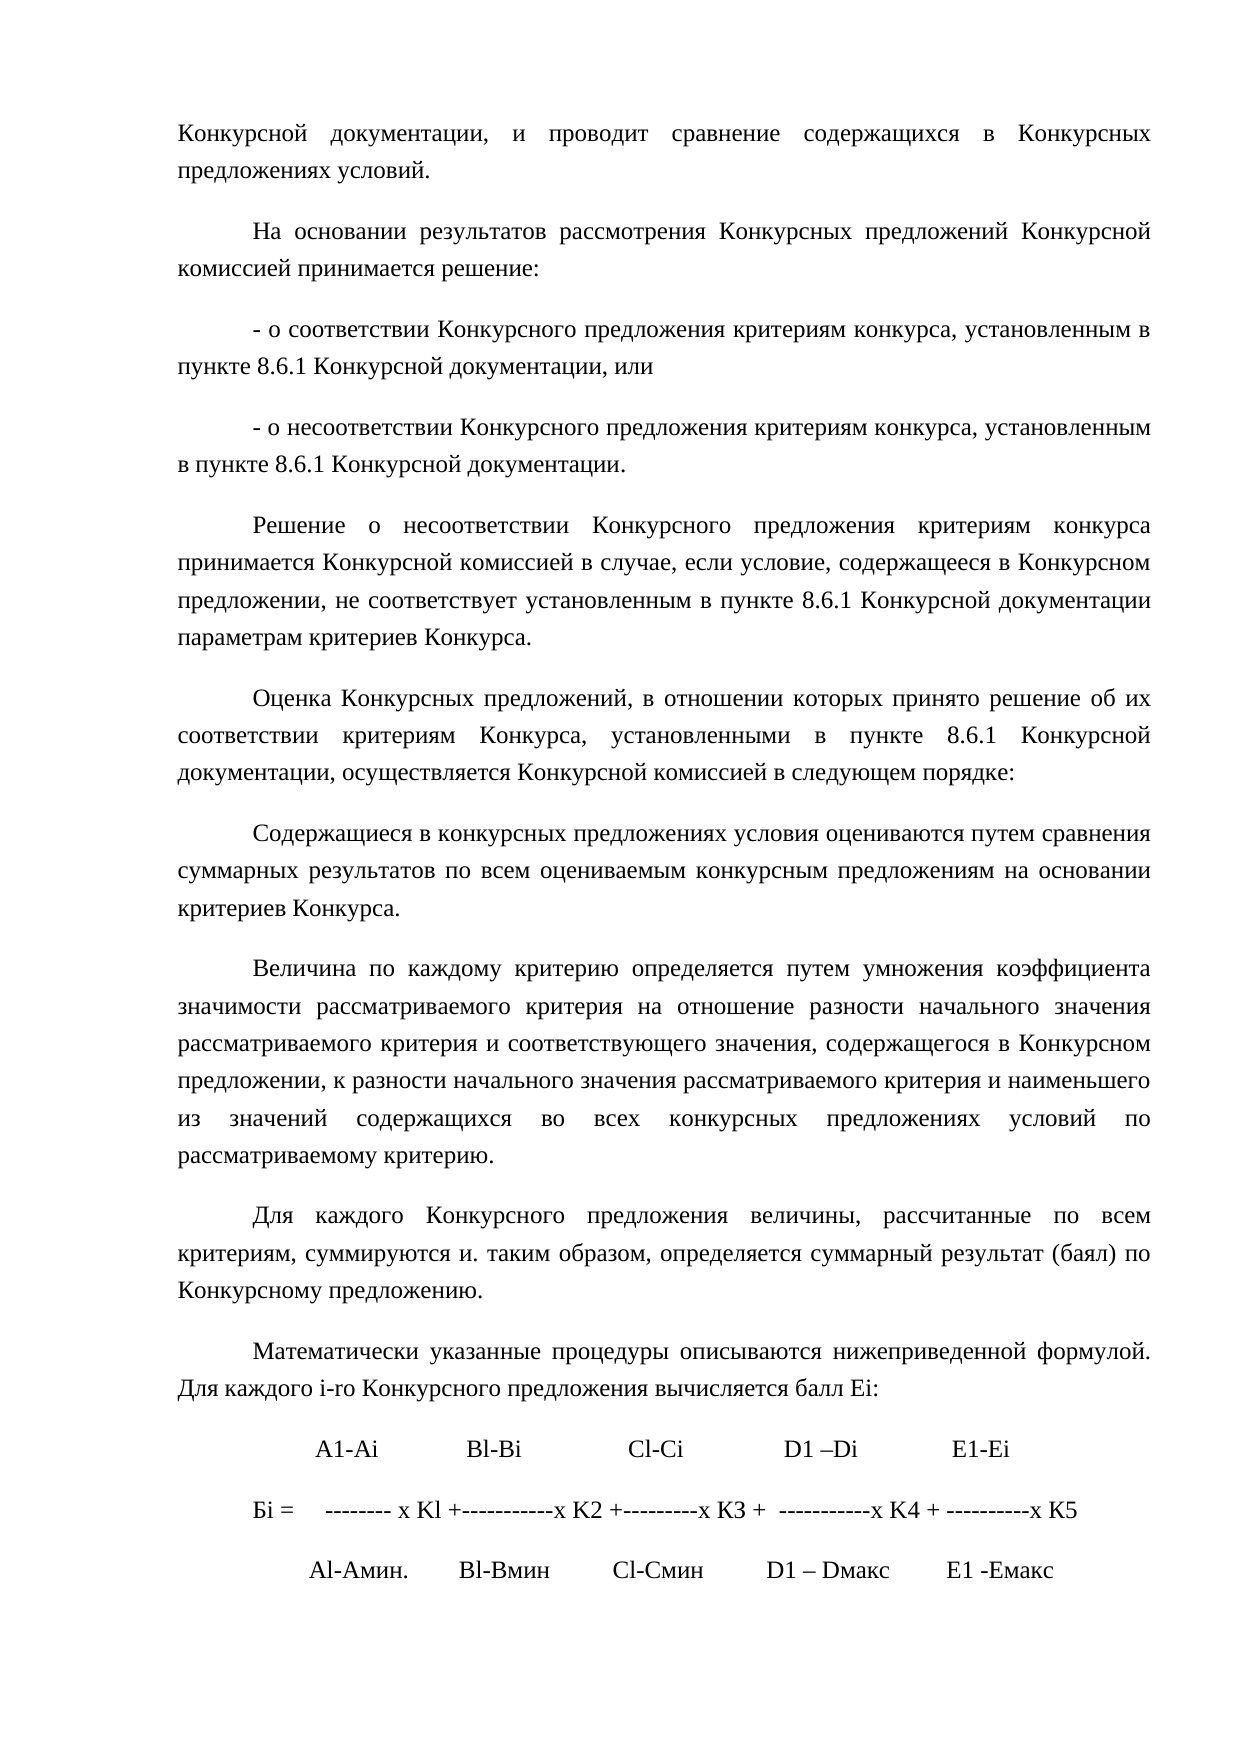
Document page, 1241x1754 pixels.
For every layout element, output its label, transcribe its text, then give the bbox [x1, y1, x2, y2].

text Оценка Конкурсных предложений, в отношении которых принято решение об их соответствии критериям Конкурса, установленными в пункте 8.6.1 Конкурсной документации, осуществляется Конкурсной комиссией в следующем порядке: [177, 683, 1152, 786]
text Для каждого Конкурсного предложения величины, рассчитанные по всем критериям, суммируются и. таким образом, определяется суммарный результат (баял) по Конкурсному предложению. [177, 1201, 1152, 1304]
text - о несоответствии Конкурсного предложения критериям конкурса, установленным в пункте 8.6.1 Конкурсной документации. [177, 412, 1152, 478]
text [177, 118, 1152, 184]
text Бi = -------- x Kl +-----------x K2 +---------x КЗ + -----------x K4 + ----------х К5 [177, 1495, 1152, 1523]
text A1-Ai Bl-Bi Cl-Ci D1 –Di Е1-Еi [177, 1434, 1152, 1463]
text - о соответствии Конкурсного предложения критериям конкурса, установленным в пункте 8.6.1 Конкурсной документации, или [177, 314, 1152, 380]
text Математически указанные процедуры описываются нижеприведенной формулой. Для каждого i-ro Конкурсного предложения вычисляется балл Ei: [177, 1336, 1152, 1402]
text На основании результатов рассмотрения Конкурсных предложений Конкурсной комиссией принимается решение: [177, 216, 1152, 282]
text Содержащиеся в конкурсных предложениях условия оцениваются путем сравнения суммарных результатов по всем оцениваемым конкурсным предложениям на основании критериев Конкурса. [177, 818, 1152, 921]
text Величина по каждому критерию определяется путем умножения коэффициента значимости рассматриваемого критерия на отношение разности начального значения рассматриваемого критерия и соответствующего значения, содержащегося в Конкурсном предложении, к разности начального значения рассматриваемого критерия и наименьшего из значений содержащихся во всех конкурсных предложениях условий по рассматриваемому критерию. [177, 953, 1152, 1169]
text Al-Амин. Bl-Вмин Cl-Смин D1 – Dмакс Е1 -Емакс [177, 1555, 1152, 1584]
text Решение о несоответствии Конкурсного предложения критериям конкурса принимается Конкурсной комиссией в случае, если условие, содержащееся в Конкурсном предложении, не соответствует установленным в пункте 8.6.1 Конкурсной документации параметрам критериев Конкурса. [177, 510, 1152, 651]
